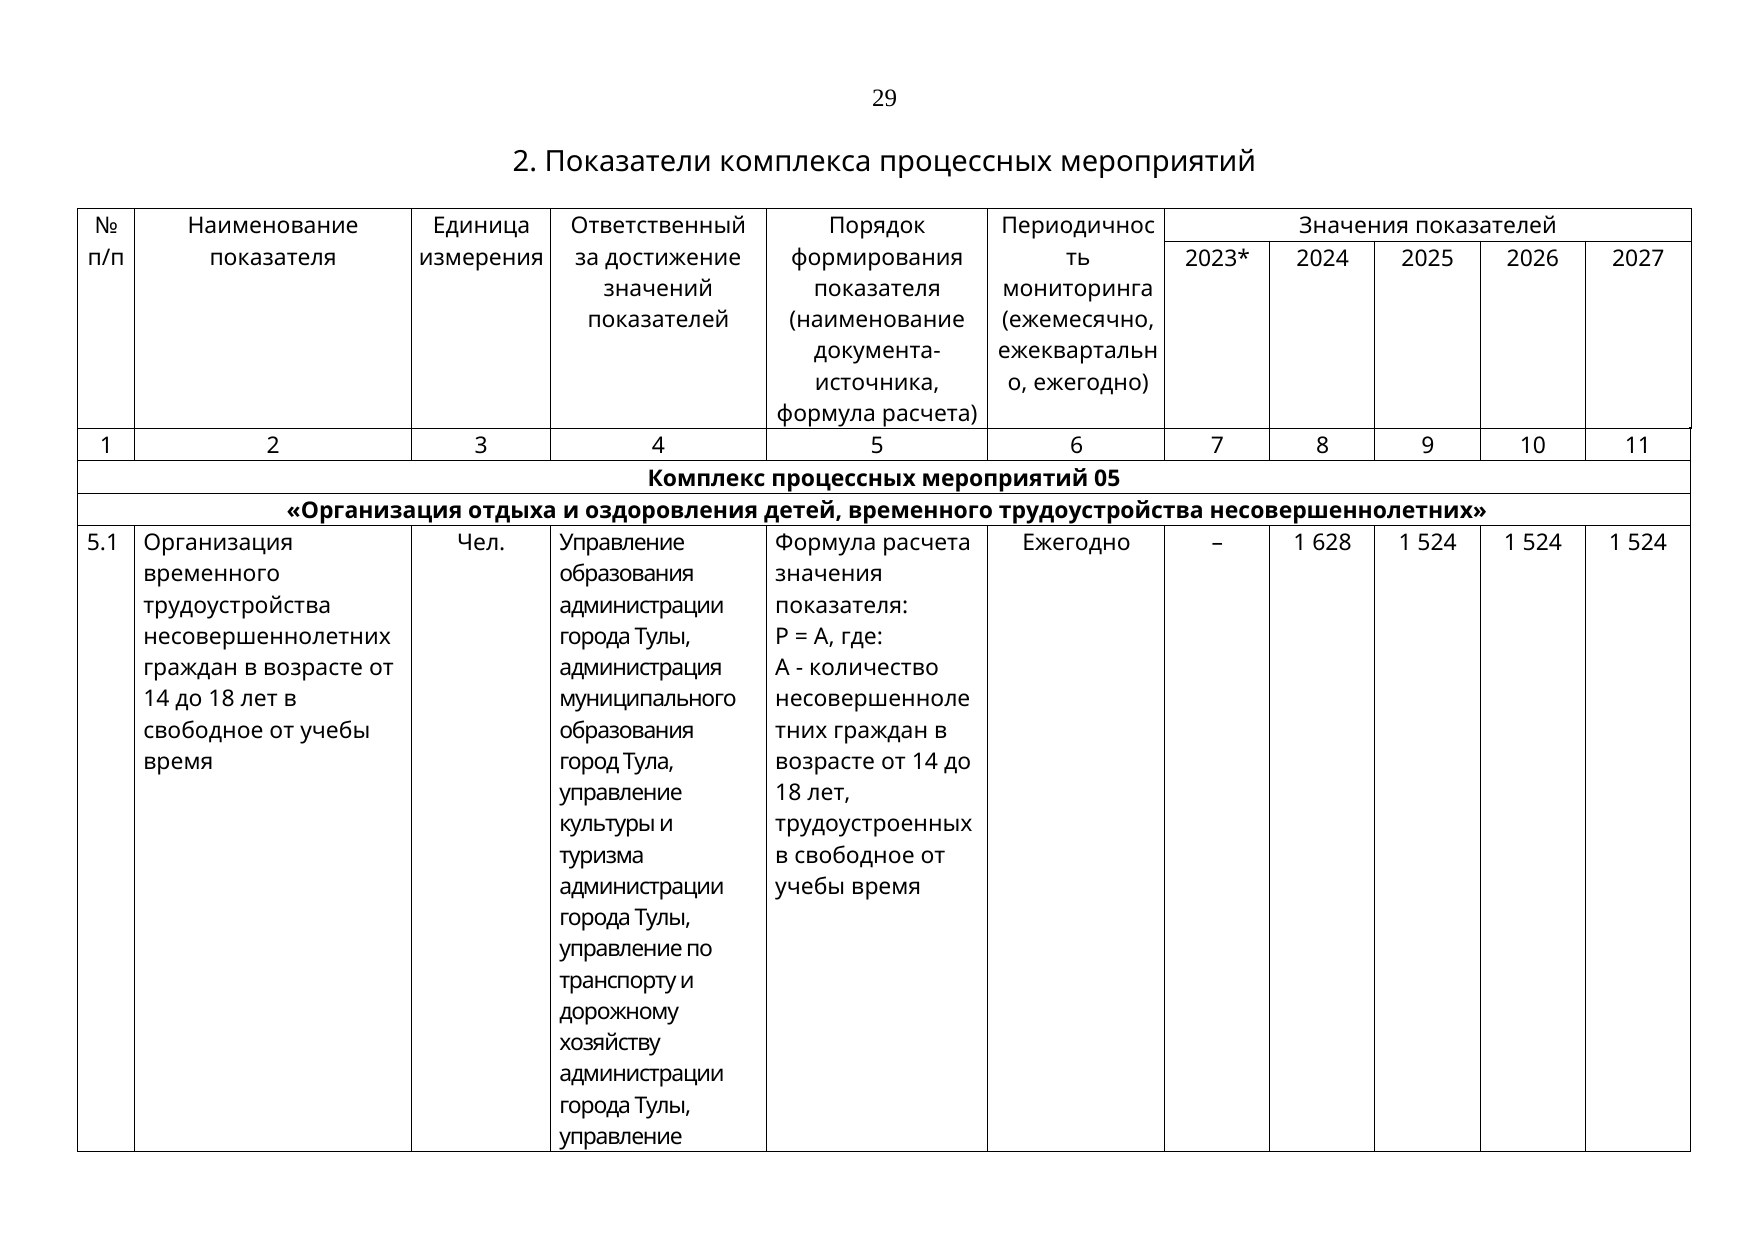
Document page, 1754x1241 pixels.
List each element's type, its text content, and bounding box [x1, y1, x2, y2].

table_cell 7 [1165, 429, 1269, 460]
table_cell 1 524 [1586, 526, 1690, 1151]
table_cell 10 [1481, 429, 1585, 460]
table_cell 2027 [1586, 242, 1691, 428]
table_cell 5 [767, 429, 987, 460]
table_cell Организация временного трудоустройства несовершеннолетних граждан в возрасте от 14 до 18 лет в свободное от учебы время [135, 526, 411, 1151]
table_cell 3 [412, 429, 550, 460]
table_header № п/п [78, 209, 134, 428]
table_cell 4 [551, 429, 766, 460]
table_cell 1 524 [1481, 526, 1585, 1151]
table_cell – [1165, 526, 1269, 1151]
table_cell 5.1 [78, 526, 134, 1151]
title 2. Показатели комплекса процессных мероприятий [118, 140, 1651, 180]
table_cell Комплекс процессных мероприятий 05 [78, 461, 1690, 493]
table_cell 2023* [1165, 242, 1269, 428]
table_cell 11 [1586, 429, 1690, 460]
table_cell 1 [78, 429, 134, 460]
table_header Периодичность мониторинга (ежемесячно, ежеквартально, ежегодно) [988, 209, 1164, 428]
table_cell 6 [988, 429, 1164, 460]
table_cell 2026 [1481, 242, 1585, 428]
table_header Наименование показателя [135, 209, 411, 428]
table_cell 1 524 [1375, 526, 1480, 1151]
table_cell 2 [135, 429, 411, 460]
table_cell 1 628 [1270, 526, 1374, 1151]
table_cell 2024 [1270, 242, 1374, 428]
table_cell 8 [1270, 429, 1374, 460]
table_header Значения показателей [1165, 209, 1691, 241]
table_cell Чел. [412, 526, 550, 1151]
table_cell Ежегодно [988, 526, 1164, 1151]
table_header Единица измерения [412, 209, 550, 428]
table_header Ответственный за достижение значений показателей [551, 209, 766, 428]
table_cell 9 [1375, 429, 1480, 460]
table_header Порядок формирования показателя (наименование документа-источника, формула расчета) [767, 209, 987, 428]
table_cell 2025 [1375, 242, 1480, 428]
table_cell «Организация отдыха и оздоровления детей, временного трудоустройства несовершеннолетних» [78, 494, 1690, 525]
